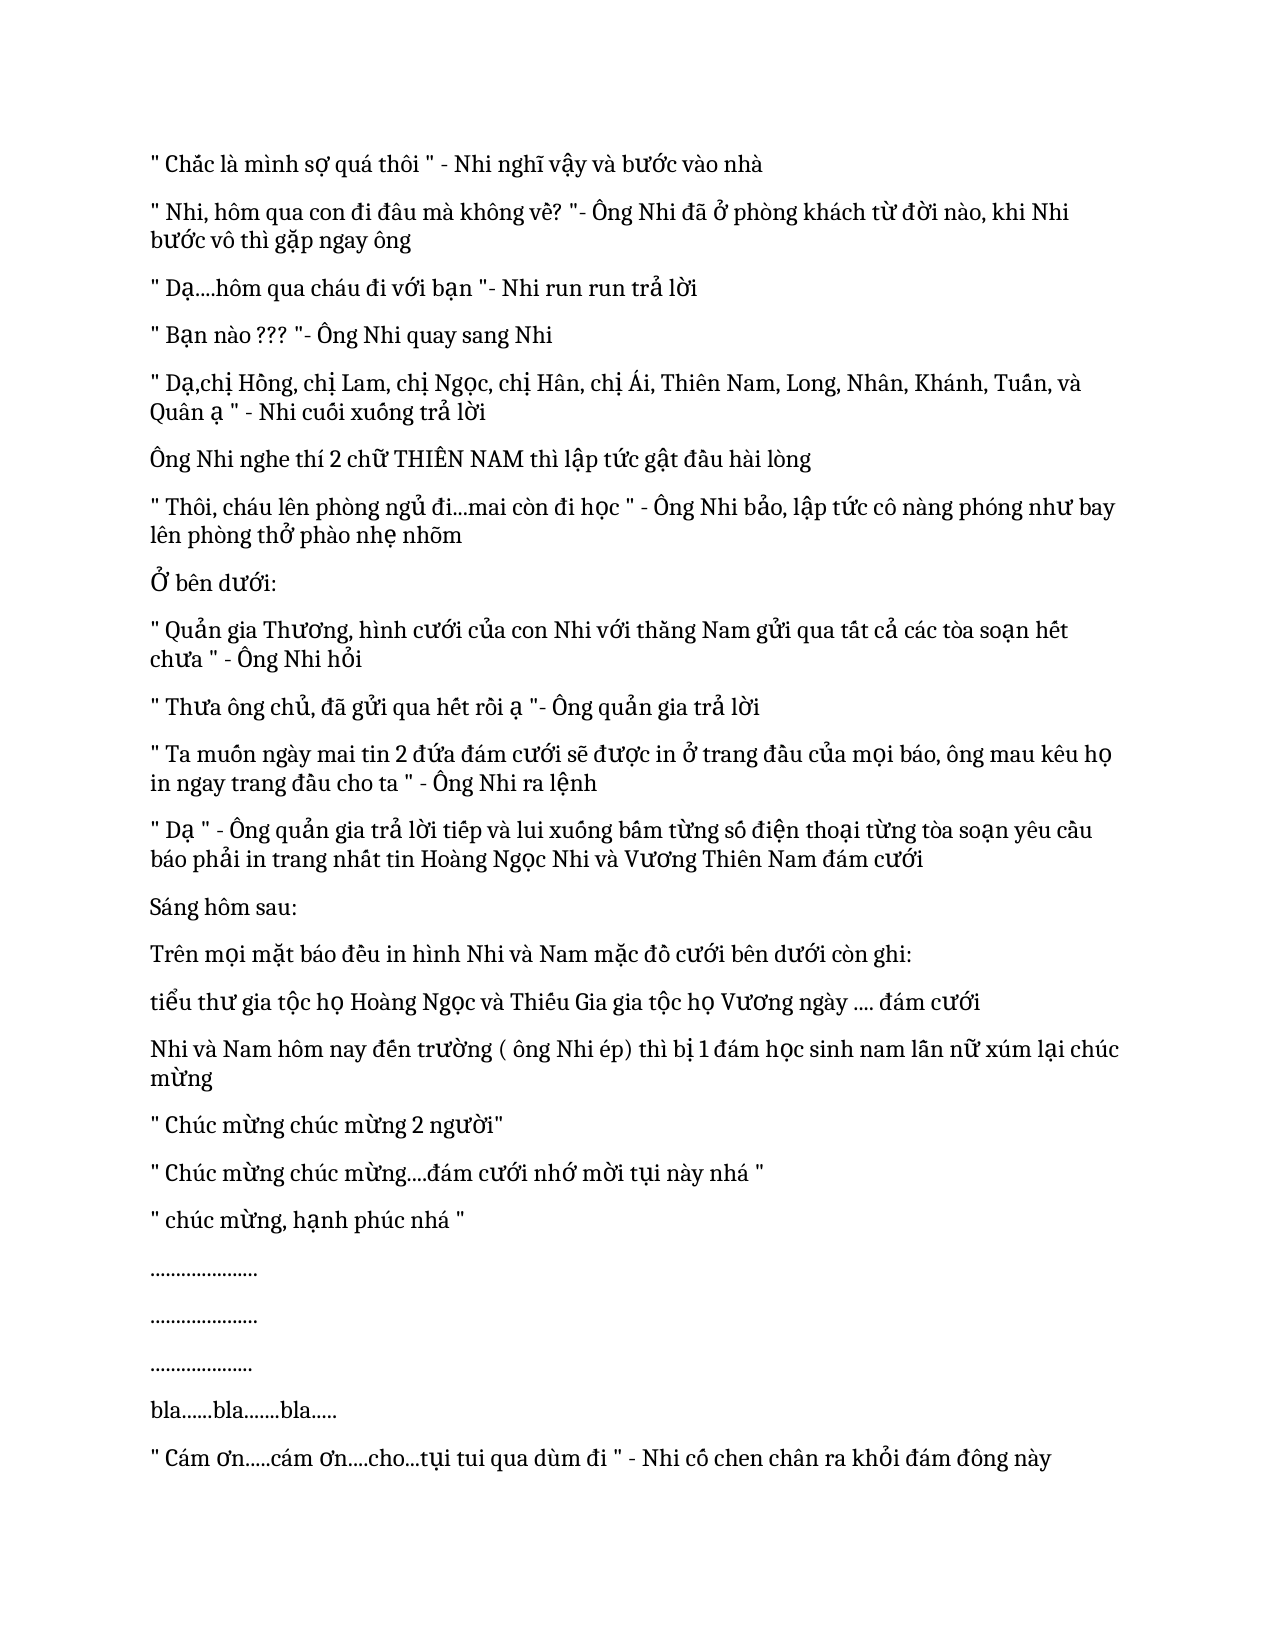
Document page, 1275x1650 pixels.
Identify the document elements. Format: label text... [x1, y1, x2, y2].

text " Nhi, hôm qua con đi đâu mà không về? "- Ông Nhi đã ở phòng khách từ đời nào, khi Nhi bước vô thì gặp ngay ông [150, 197, 1125, 255]
text Ông Nhi nghe thí 2 chữ THIÊN NAM thì lập tức gật đầu hài lòng [150, 445, 1125, 474]
text tiểu thư gia tộc họ Hoàng Ngọc và Thiếu Gia gia tộc họ Vương ngày .... đám cưới [150, 987, 1125, 1016]
text " Cám ơn.....cám ơn....cho...tụi tui qua dùm đi " - Nhi cố chen chân ra khỏi đám đông này [150, 1444, 1125, 1472]
text " Bạn nào ??? "- Ông Nhi quay sang Nhi [150, 321, 1125, 350]
text " Ta muốn ngày mai tin 2 đứa đám cưới sẽ được in ở trang đầu của mọi báo, ông mau kêu họ in ngay trang đầu cho ta " - Ông Nhi ra lệnh [150, 740, 1125, 797]
text Ở bên dưới: [150, 569, 1125, 597]
text " Thôi, cháu lên phòng ngủ đi...mai còn đi học " - Ông Nhi bảo, lập tức cô nàng phóng như bay lên phòng thở phào nhẹ nhõm [150, 492, 1125, 550]
text bla......bla.......bla..... [150, 1396, 1125, 1425]
text " chúc mừng, hạnh phúc nhá " [150, 1206, 1125, 1235]
text .................... [150, 1349, 1125, 1377]
text " Dạ " - Ông quản gia trả lời tiếp và lui xuống bấm từng số điện thoại từng tòa soạn yêu cầu báo phải in trang nhất tin Hoàng Ngọc Nhi và Vương Thiên Nam đám cưới [150, 816, 1125, 874]
text ..................... [150, 1301, 1125, 1330]
text " Chúc mừng chúc mừng 2 người" [150, 1111, 1125, 1140]
text " Dạ....hôm qua cháu đi với bạn "- Nhi run run trả lời [150, 274, 1125, 302]
text " Chúc mừng chúc mừng....đám cưới nhớ mời tụi này nhá " [150, 1159, 1125, 1187]
text " Dạ,chị Hồng, chị Lam, chị Ngọc, chị Hân, chị Ái, Thiên Nam, Long, Nhân, Khánh, Tuấn, và Quân ạ " - Nhi cuối xuống trả lời [150, 369, 1125, 426]
text Nhi và Nam hôm nay đến trường ( ông Nhi ép) thì bị 1 đám học sinh nam lẫn nữ xúm lại chúc mừng [150, 1035, 1125, 1092]
text Sáng hôm sau: [150, 892, 1125, 921]
text " Chắc là mình sợ quá thôi " - Nhi nghĩ vậy và bước vào nhà [150, 150, 1125, 179]
text ..................... [150, 1254, 1125, 1282]
text Trên mọi mặt báo đều in hình Nhi và Nam mặc đồ cưới bên dưới còn ghi: [150, 940, 1125, 969]
text " Thưa ông chủ, đã gửi qua hết rồi ạ "- Ông quản gia trả lời [150, 692, 1125, 721]
text " Quản gia Thương, hình cưới của con Nhi với thằng Nam gửi qua tất cả các tòa soạn hết chưa " - Ông Nhi hỏi [150, 616, 1125, 674]
